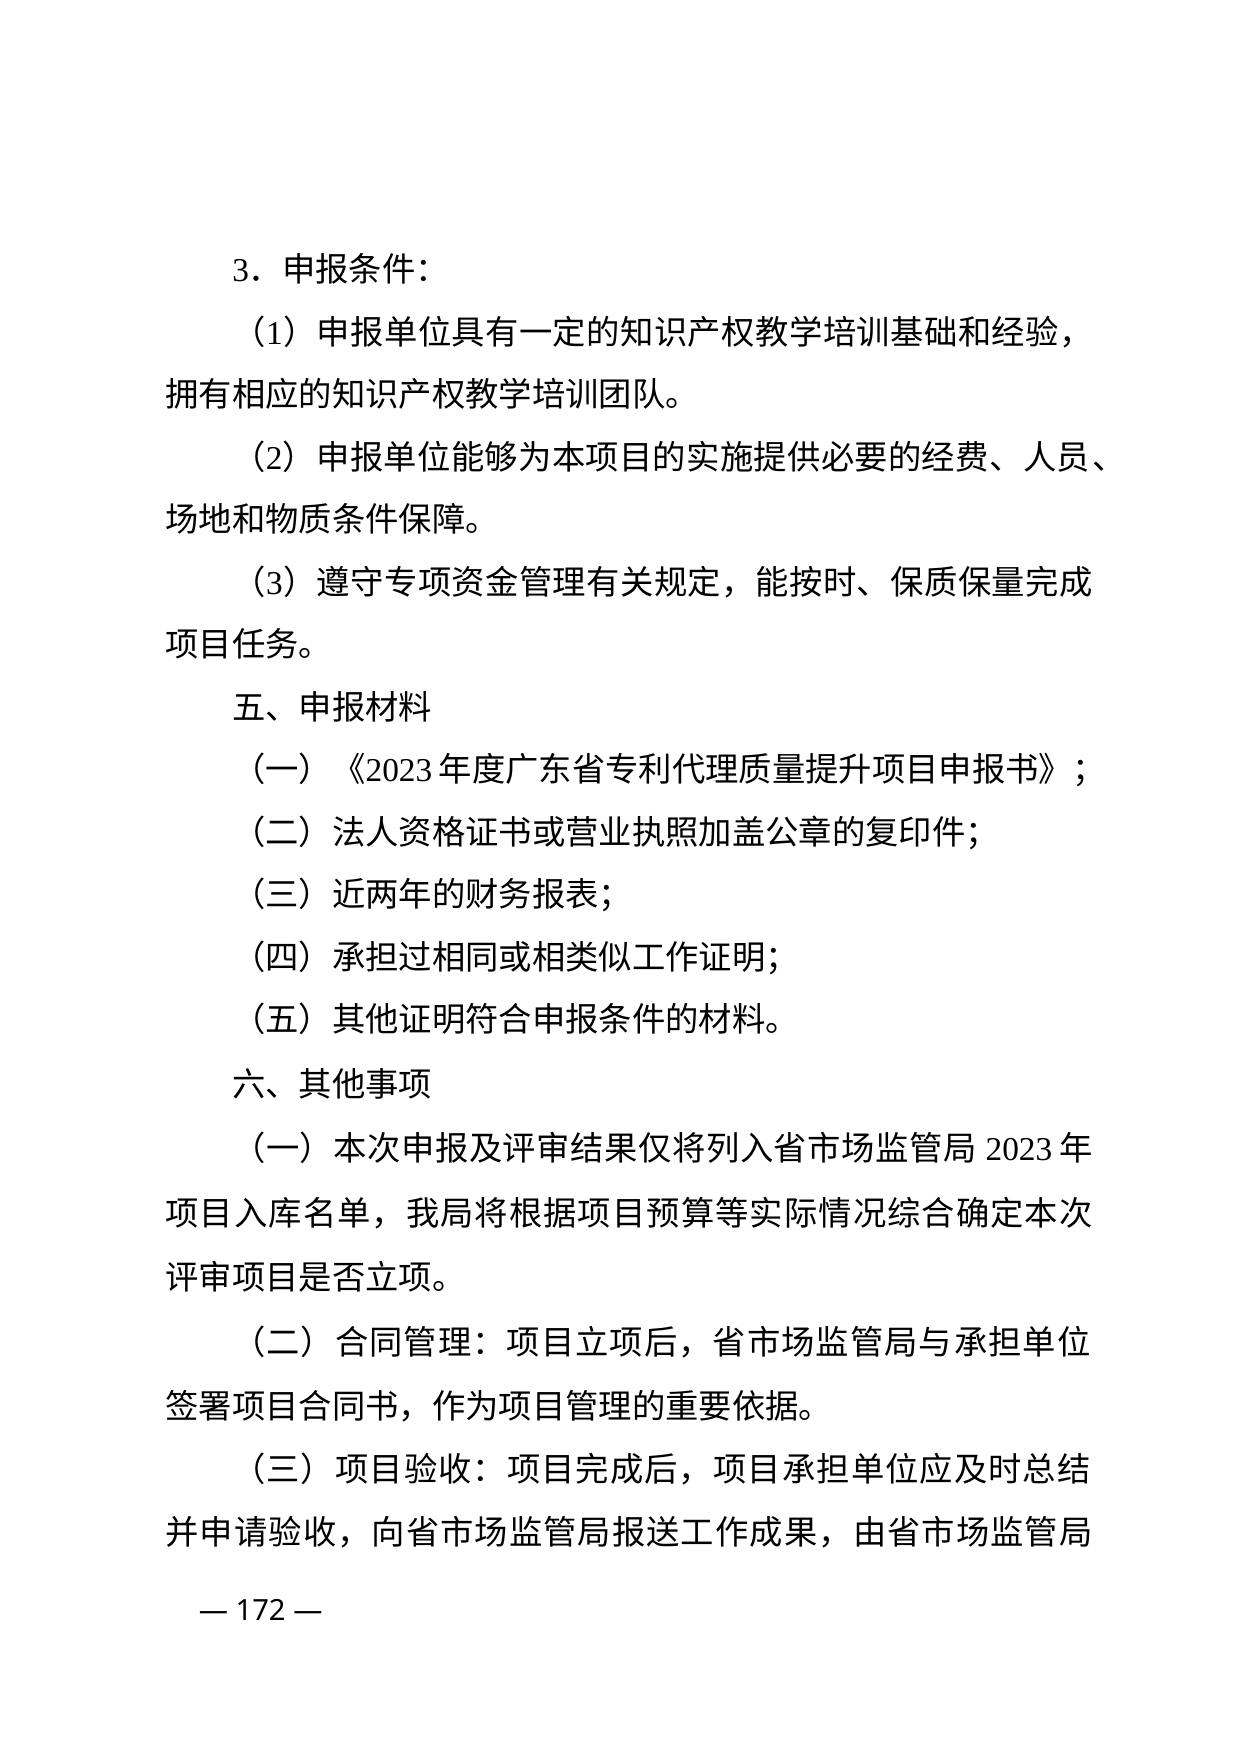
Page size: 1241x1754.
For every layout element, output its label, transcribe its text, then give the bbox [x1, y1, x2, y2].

text （四）承担过相同或相类似工作证明； [165, 919, 1093, 982]
text 六、其他事项 [165, 1044, 1093, 1109]
text 五、申报材料 [165, 669, 1093, 732]
text （3）遵守专项资金管理有关规定，能按时、保质保量完成项目任务。 [165, 544, 1093, 669]
text （一）本次申报及评审结果仅将列入省市场监管局2023年项目入库名单，我局将根据项目预算等实际情况综合确定本次评审项目是否立项。 [165, 1109, 1093, 1303]
text （2）申报单位能够为本项目的实施提供必要的经费、人员、场地和物质条件保障。 [165, 419, 1093, 544]
text （1）申报单位具有一定的知识产权教学培训基础和经验，拥有相应的知识产权教学培训团队。 [165, 294, 1093, 419]
text （二）合同管理：项目立项后，省市场监管局与承担单位签署项目合同书，作为项目管理的重要依据。 [165, 1303, 1093, 1432]
text （三）近两年的财务报表； [165, 857, 1093, 919]
text （五）其他证明符合申报条件的材料。 [165, 982, 1093, 1044]
text （一）《2023年度广东省专利代理质量提升项目申报书》； [165, 732, 1093, 794]
text 3．申报条件： [165, 232, 1093, 294]
text （二）法人资格证书或营业执照加盖公章的复印件； [165, 794, 1093, 857]
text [165, 1432, 1093, 1557]
